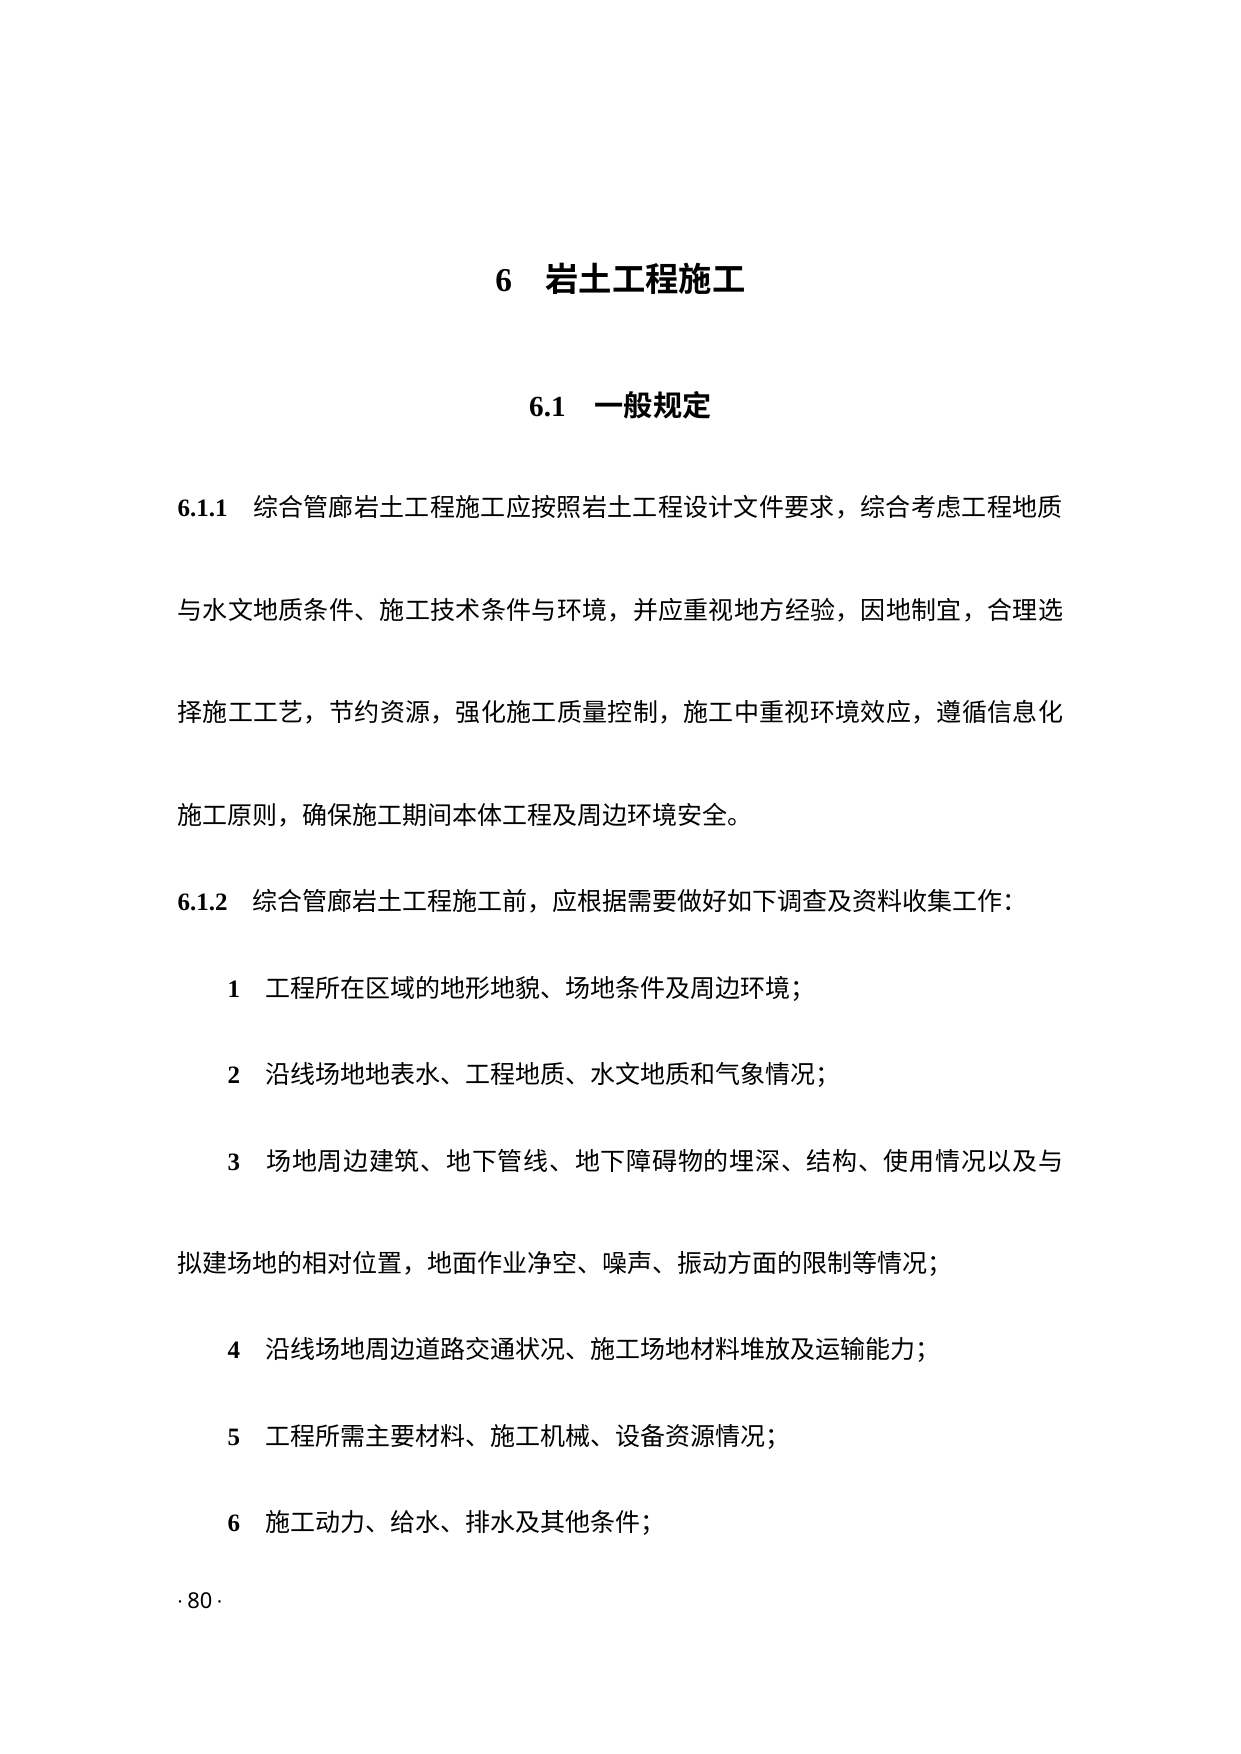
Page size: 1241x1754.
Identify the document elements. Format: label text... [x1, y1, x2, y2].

text 6.1.1 综合管廊岩土工程施工应按照岩土工程设计文件要求，综合考虑工程地质与水文地质条件、施工技术条件与环境，并应重视地方经验，因地制宜，合理选择施工工艺，节约资源，强化施工质量控制，施工中重视环境效应，遵循信息化施工原则，确保施工期间本体工程及周边环境安全。 [177, 472, 1063, 847]
text 6 岩土工程施工 [177, 242, 1063, 311]
text 6.1.2 综合管廊岩土工程施工前，应根据需要做好如下调查及资料收集工作： [177, 866, 1063, 934]
list 6 施工动力、给水、排水及其他条件； [177, 1487, 1063, 1555]
list 2 沿线场地地表水、工程地质、水文地质和气象情况； [177, 1038, 1063, 1107]
list 1 工程所在区域的地形地貌、场地条件及周边环境； [177, 952, 1063, 1020]
text 6.1 一般规定 [177, 369, 1063, 437]
list 4 沿线场地周边道路交通状况、施工场地材料堆放及运输能力； [177, 1314, 1063, 1382]
list 5 工程所需主要材料、施工机械、设备资源情况； [177, 1400, 1063, 1469]
text 3 场地周边建筑、地下管线、地下障碍物的埋深、结构、使用情况以及与拟建场地的相对位置，地面作业净空、噪声、振动方面的限制等情况； [177, 1125, 1063, 1296]
